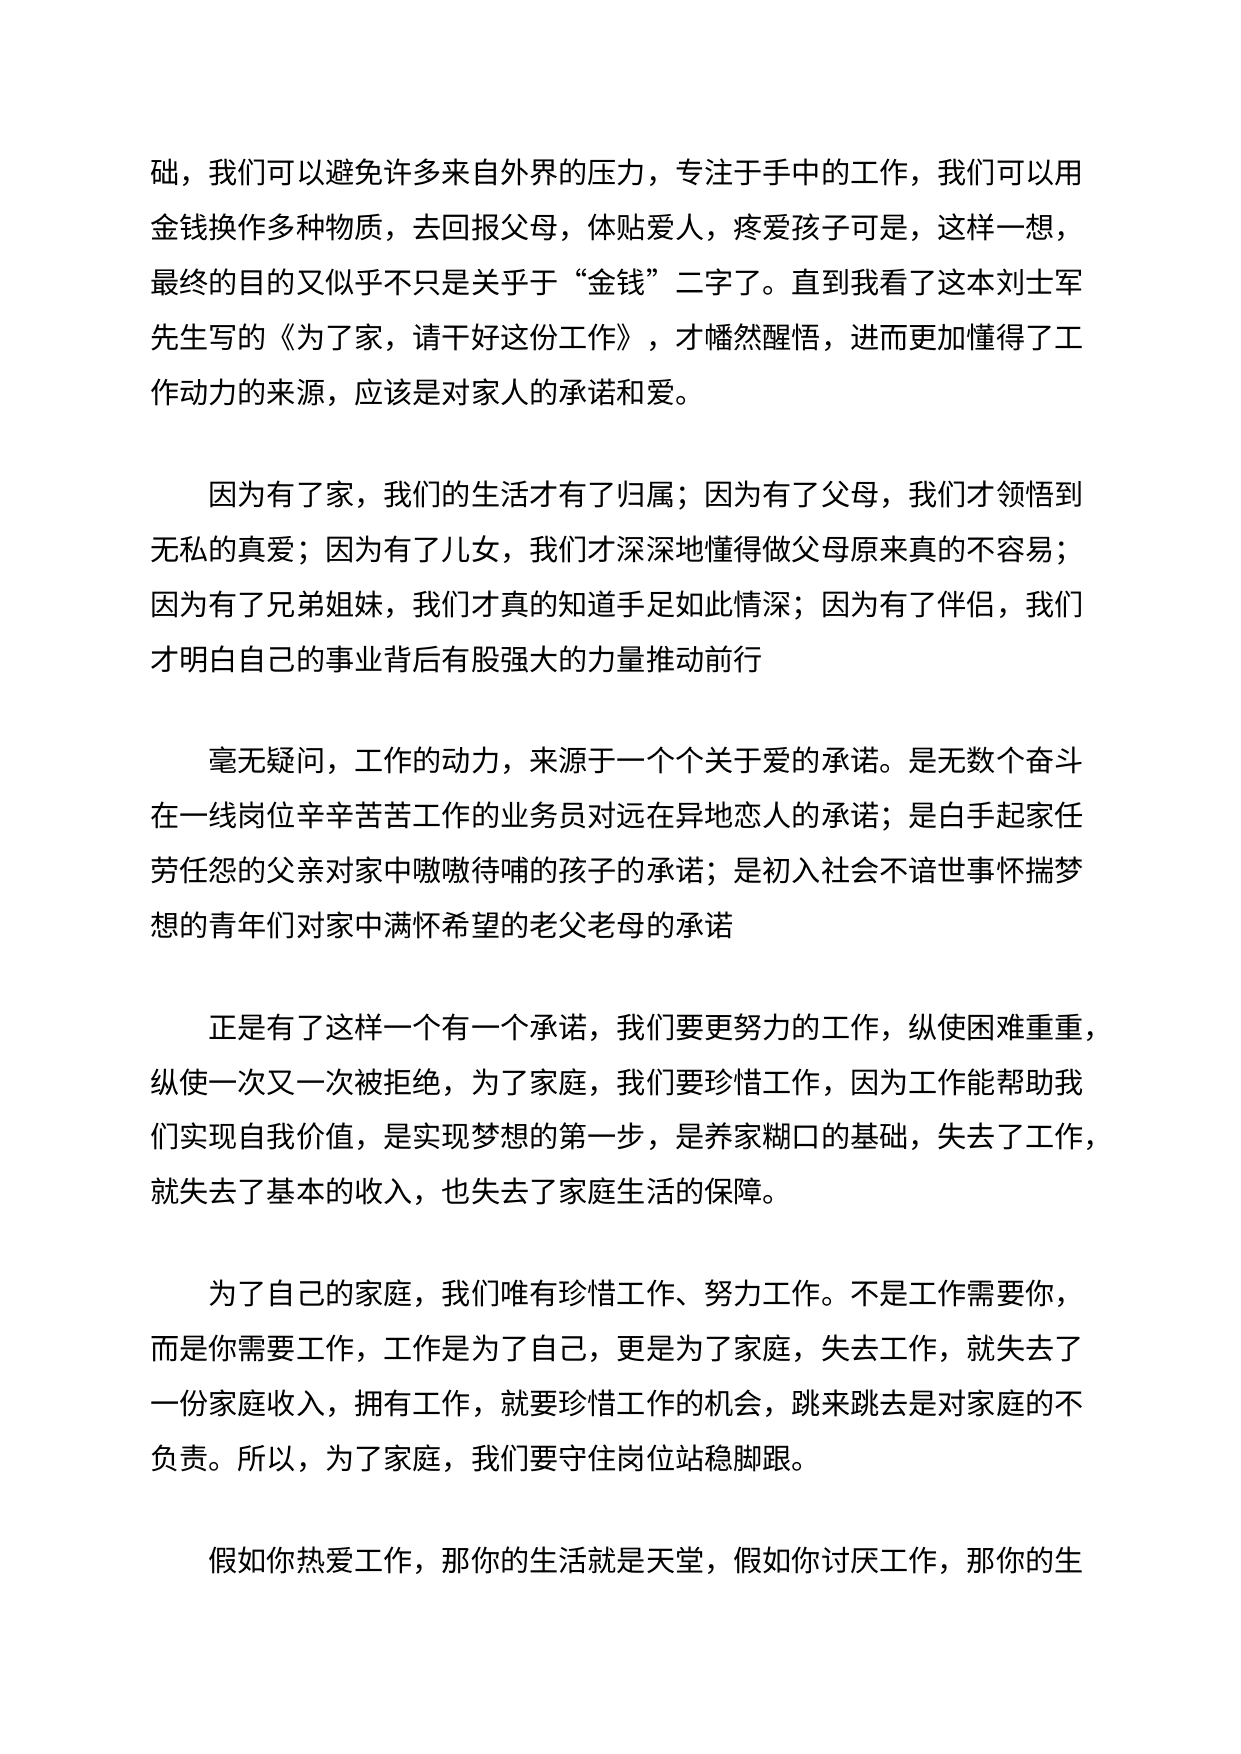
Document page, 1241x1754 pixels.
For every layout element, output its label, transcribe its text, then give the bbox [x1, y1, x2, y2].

text 为了自己的家庭，我们唯有珍惜工作、努力工作。不是工作需要你，而是你需要工作，工作是为了自己，更是为了家庭，失去工作，就失去了一份家庭收入，拥有工作，就要珍惜工作的机会，跳来跳去是对家庭的不负责。所以，为了家庭，我们要守住岗位站稳脚跟。 [150, 1271, 1090, 1478]
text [150, 1537, 1090, 1579]
text 正是有了这样一个有一个承诺，我们要更努力的工作，纵使困难重重，纵使一次又一次被拒绝，为了家庭，我们要珍惜工作，因为工作能帮助我们实现自我价值，是实现梦想的第一步，是养家糊口的基础，失去了工作，就失去了基本的收入，也失去了家庭生活的保障。 [150, 1004, 1090, 1211]
text 毫无疑问，工作的动力，来源于一个个关于爱的承诺。是无数个奋斗在一线岗位辛辛苦苦工作的业务员对远在异地恋人的承诺；是白手起家任劳任怨的父亲对家中嗷嗷待哺的孩子的承诺；是初入社会不谙世事怀揣梦想的青年们对家中满怀希望的老父老母的承诺 [150, 738, 1090, 945]
text 因为有了家，我们的生活才有了归属；因为有了父母，我们才领悟到无私的真爱；因为有了儿女，我们才深深地懂得做父母原来真的不容易；因为有了兄弟姐妹，我们才真的知道手足如此情深；因为有了伴侣，我们才明白自己的事业背后有股强大的力量推动前行 [150, 471, 1090, 678]
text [150, 150, 1090, 412]
